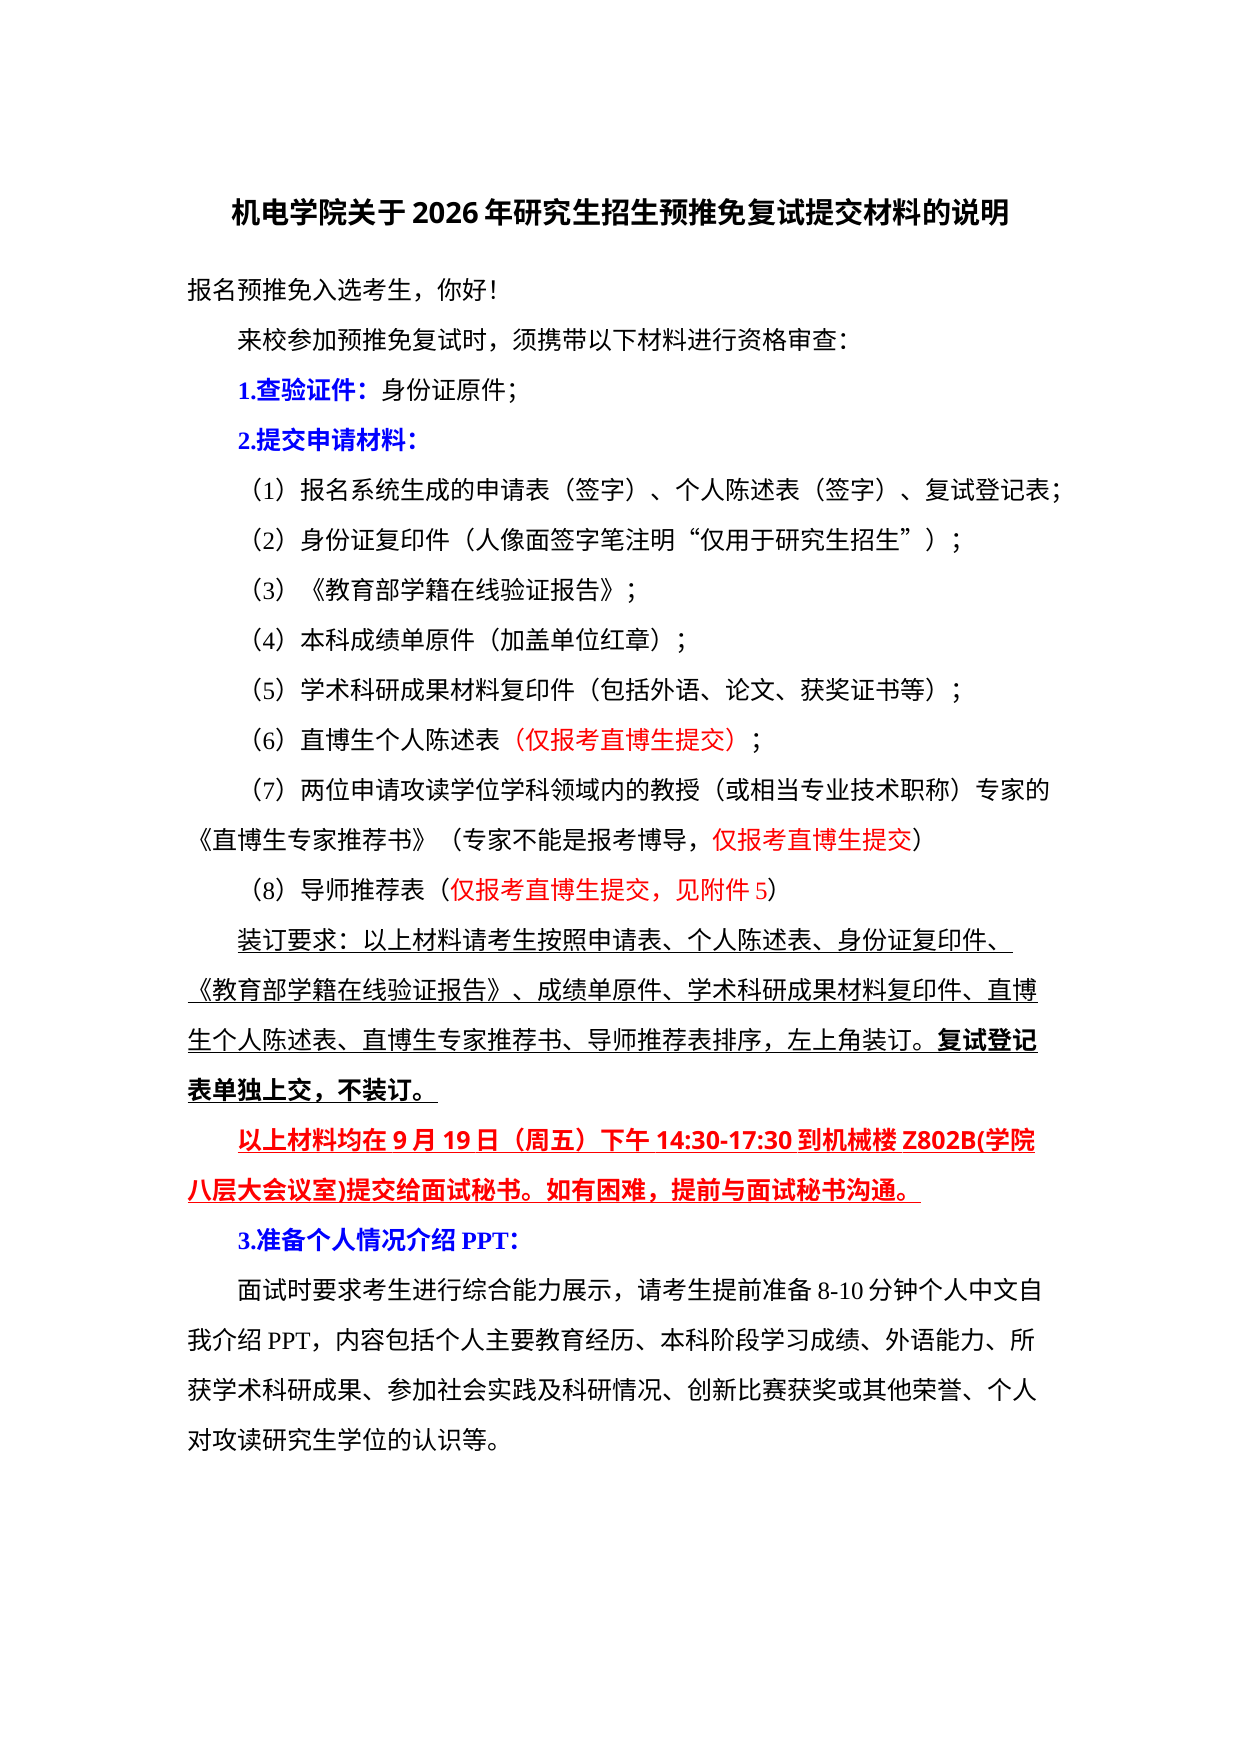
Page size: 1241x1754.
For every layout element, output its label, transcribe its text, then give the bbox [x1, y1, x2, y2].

text （5）学术科研成果材料复印件（包括外语、论文、获奖证书等）； [187, 659, 1053, 709]
text 1.查验证件：身份证原件； [187, 359, 1053, 409]
text （2）身份证复印件（人像面签字笔注明“仅用于研究生招生”）； [187, 509, 1053, 559]
text 机电学院关于2026年研究生招生预推免复试提交材料的说明 [187, 178, 1053, 243]
text （1）报名系统生成的申请表（签字）、个人陈述表（签字）、复试登记表； [187, 459, 1053, 509]
text 2.提交申请材料： [187, 409, 1053, 459]
text （8）导师推荐表（仅报考直博生提交，见附件5） [187, 859, 1053, 909]
text （7）两位申请攻读学位学科领域内的教授（或相当专业技术职称）专家的《直博生专家推荐书》（专家不能是报考博导，仅报考直博生提交） [187, 759, 1053, 859]
text （4）本科成绩单原件（加盖单位红章）； [187, 609, 1053, 659]
text （6）直博生个人陈述表（仅报考直博生提交）； [187, 709, 1053, 759]
text 装订要求：以上材料请考生按照申请表、个人陈述表、身份证复印件、《教育部学籍在线验证报告》、成绩单原件、学术科研成果材料复印件、直博生个人陈述表、直博生专家推荐书、导师推荐表排序，左上角装订。复试登记表单独上交，不装订。 [187, 909, 1053, 1109]
text 报名预推免入选考生，你好！ [187, 259, 1053, 309]
text 以上材料均在9月19日（周五）下午14:30-17:30到机械楼Z802B(学院八层大会议室)提交给面试秘书。如有困难，提前与面试秘书沟通。 [187, 1109, 1053, 1209]
text 面试时要求考生进行综合能力展示，请考生提前准备8-10分钟个人中文自我介绍PPT，内容包括个人主要教育经历、本科阶段学习成绩、外语能力、所获学术科研成果、参加社会实践及科研情况、创新比赛获奖或其他荣誉、个人对攻读研究生学位的认识等。 [187, 1259, 1053, 1459]
text 3.准备个人情况介绍PPT： [187, 1209, 1053, 1259]
text （3）《教育部学籍在线验证报告》； [187, 559, 1053, 609]
text 来校参加预推免复试时，须携带以下材料进行资格审查： [187, 309, 1053, 359]
